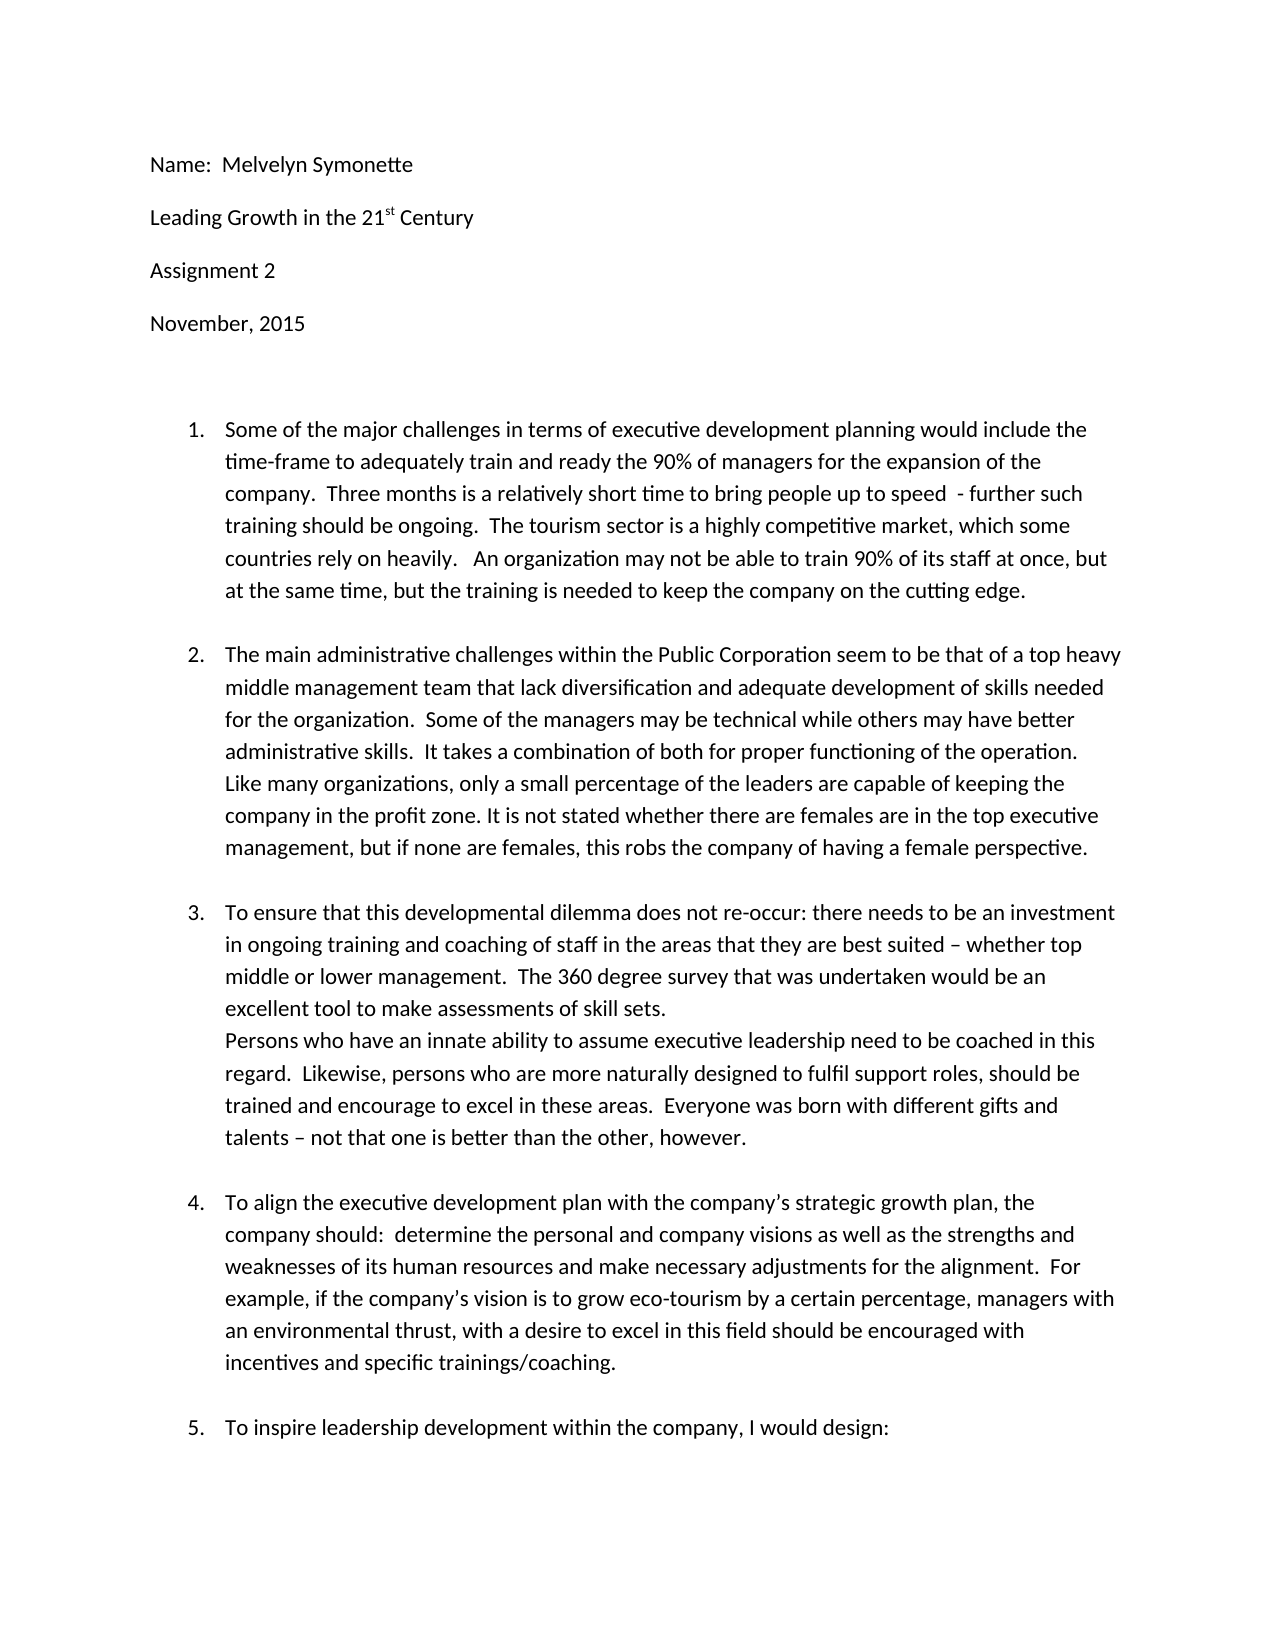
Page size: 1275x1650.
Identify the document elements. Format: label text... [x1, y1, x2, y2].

list Persons who have an innate ability to assume executive leadership need to be coached in this regard. Likewise, persons who are more naturally designed to fulfil support roles, should be trained and encourage to excel in these areas. Everyone was born with different gifts and talents – not that one is better than the other, however. [225, 1027, 1125, 1151]
list To ensure that this developmental dilemma does not re-occur: there needs to be an investment in ongoing training and coaching of staff in the areas that they are best suited – whether top middle or lower management. The 360 degree survey that was undertaken would be an excellent tool to make assessments of skill sets. [187, 898, 1125, 1022]
text Assignment 2 [150, 256, 1125, 284]
text Leading Growth in the 21st Century [150, 203, 1125, 231]
text Name: Melvelyn Symonette [150, 150, 1125, 178]
list To inspire leadership development within the company, I would design: [187, 1413, 1125, 1441]
text November, 2015 [150, 309, 1125, 337]
list The main administrative challenges within the Public Corporation seem to be that of a top heavy middle management team that lack diversification and adequate development of skills needed for the organization. Some of the managers may be technical while others may have better administrative skills. It takes a combination of both for proper functioning of the operation. Like many organizations, only a small percentage of the leaders are capable of keeping the company in the profit zone. It is not stated whether there are females are in the top executive management, but if none are females, this robs the company of having a female perspective. [187, 640, 1125, 862]
list To align the executive development plan with the company’s strategic growth plan, the company should: determine the personal and company visions as well as the strengths and weaknesses of its human resources and make necessary adjustments for the alignment. For example, if the company’s vision is to grow eco-tourism by a certain percentage, managers with an environmental thrust, with a desire to excel in this field should be encouraged with incentives and specific trainings/coaching. [187, 1188, 1125, 1377]
list Some of the major challenges in terms of executive development planning would include the time-frame to adequately train and ready the 90% of managers for the expansion of the company. Three months is a relatively short time to bring people up to speed - further such training should be ongoing. The tourism sector is a highly competitive market, which some countries rely on heavily. An organization may not be able to train 90% of its staff at once, but at the same time, but the training is needed to keep the company on the cutting edge. [187, 415, 1125, 604]
